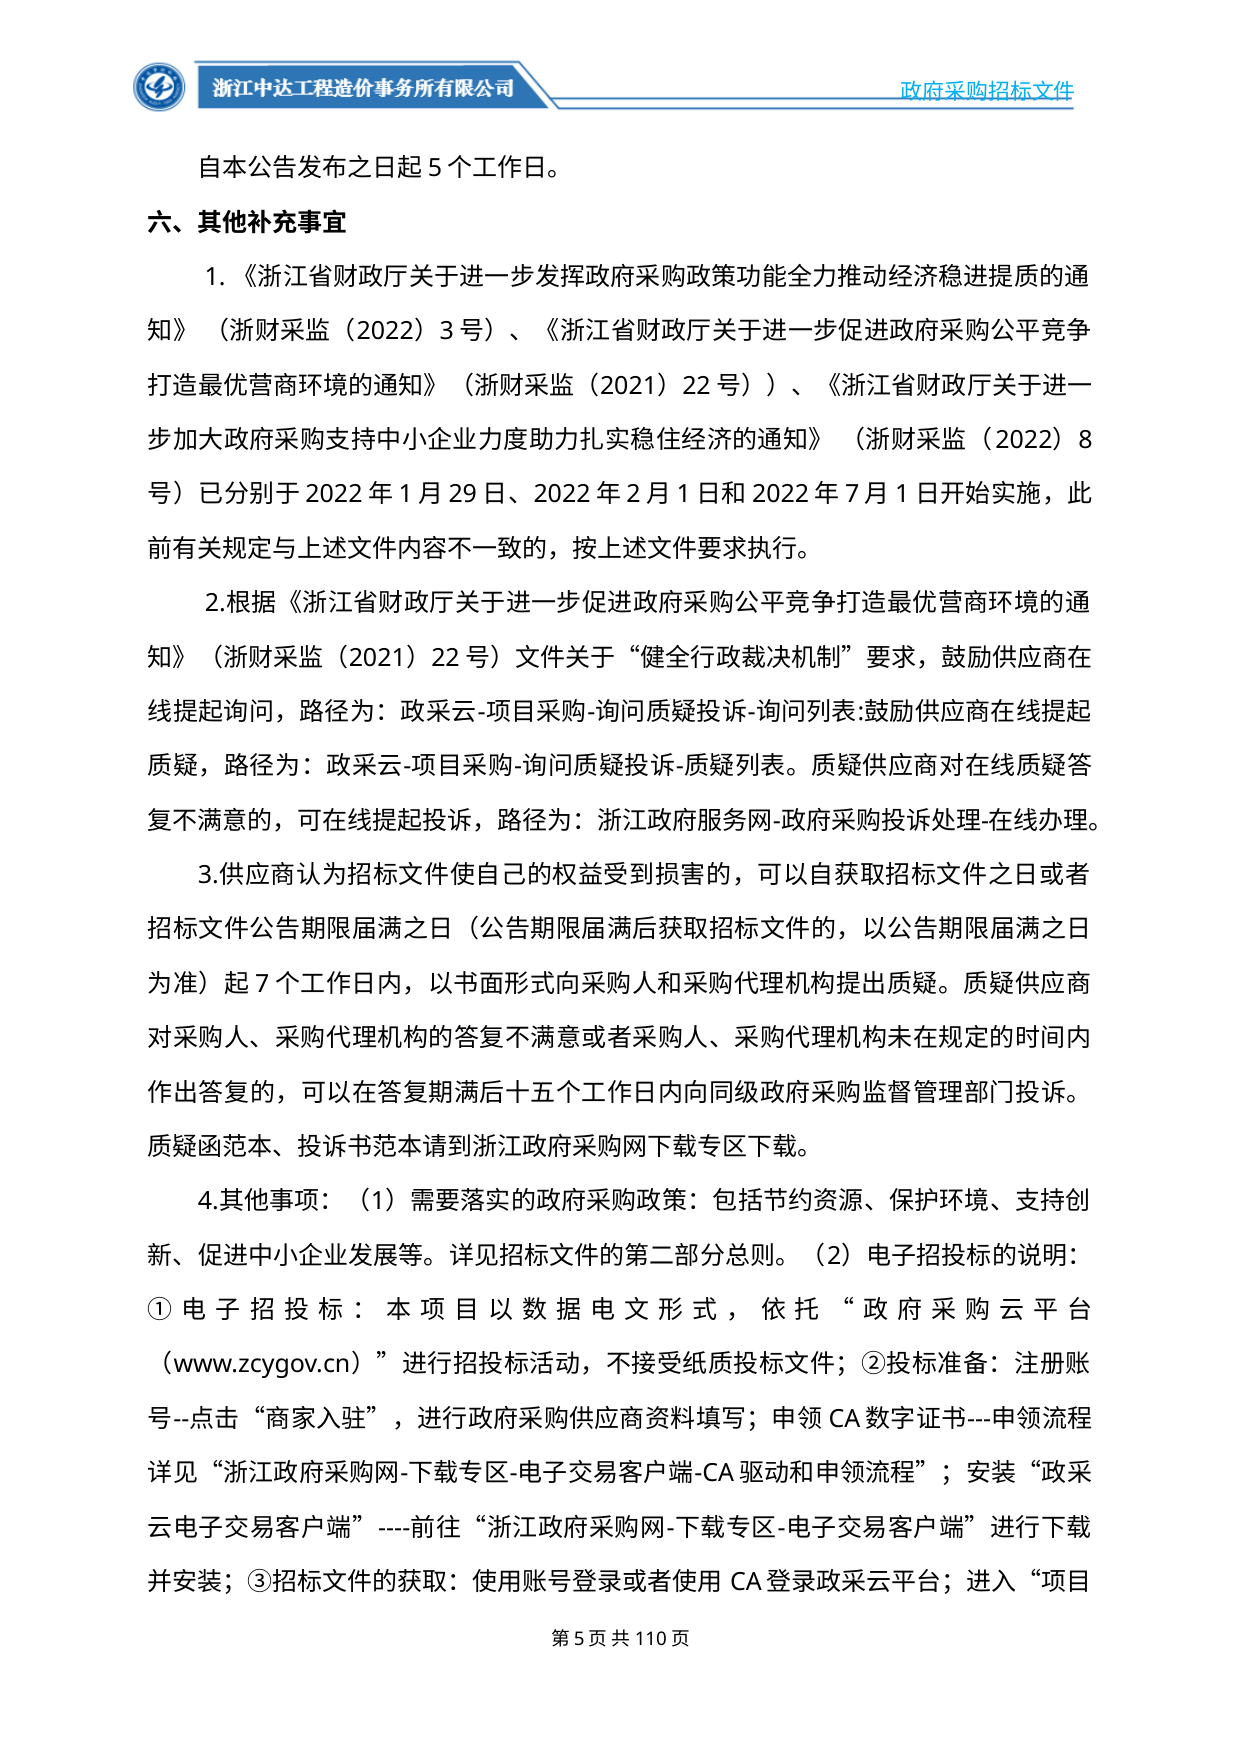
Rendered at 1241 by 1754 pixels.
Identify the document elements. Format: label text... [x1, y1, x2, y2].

picture [130, 45, 1099, 128]
text 六、其他补充事宜 [148, 202, 1092, 238]
text 3.供应商认为招标文件使自己的权益受到损害的，可以自获取招标文件之日或者招标文件公告期限届满之日（公告期限届满后获取招标文件的，以公告期限届满之日为准）起7个工作日内，以书面形式向采购人和采购代理机构提出质疑。质疑供应商对采购人、采购代理机构的答复不满意或者采购人、采购代理机构未在规定的时间内作出答复的，可以在答复期满后十五个工作日内向同级政府采购监督管理部门投诉。质疑函范本、投诉书范本请到浙江政府采购网下载专区下载。 [148, 854, 1092, 1163]
text 1. 《浙江省财政厅关于进一步发挥政府采购政策功能全力推动经济稳进提质的通知》 （浙财采监（2022）3号）、《浙江省财政厅关于进一步促进政府采购公平竞争打造最优营商环境的通知》（浙财采监（2021）22号））、《浙江省财政厅关于进一步加大政府采购支持中小企业力度助力扎实稳住经济的通知》 （浙财采监（2022）8号）已分别于2022年1月29日、2022年2月1日和2022年7月1日开始实施，此前有关规定与上述文件内容不一致的，按上述文件要求执行。 [148, 256, 1092, 564]
text 2.根据《浙江省财政厅关于进一步促进政府采购公平竞争打造最优营商环境的通知》（浙财采监（2021）22号）文件关于“健全行政裁决机制”要求，鼓励供应商在线提起询问，路径为：政采云-项目采购-询问质疑投诉-询问列表:鼓励供应商在线提起质疑，路径为：政采云-项目采购-询问质疑投诉-质疑列表。质疑供应商对在线质疑答复不满意的，可在线提起投诉，路径为：浙江政府服务网-政府采购投诉处理-在线办理。 [148, 583, 1092, 836]
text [148, 1181, 1092, 1598]
text 自本公告发布之日起5个工作日。 [148, 148, 1092, 184]
